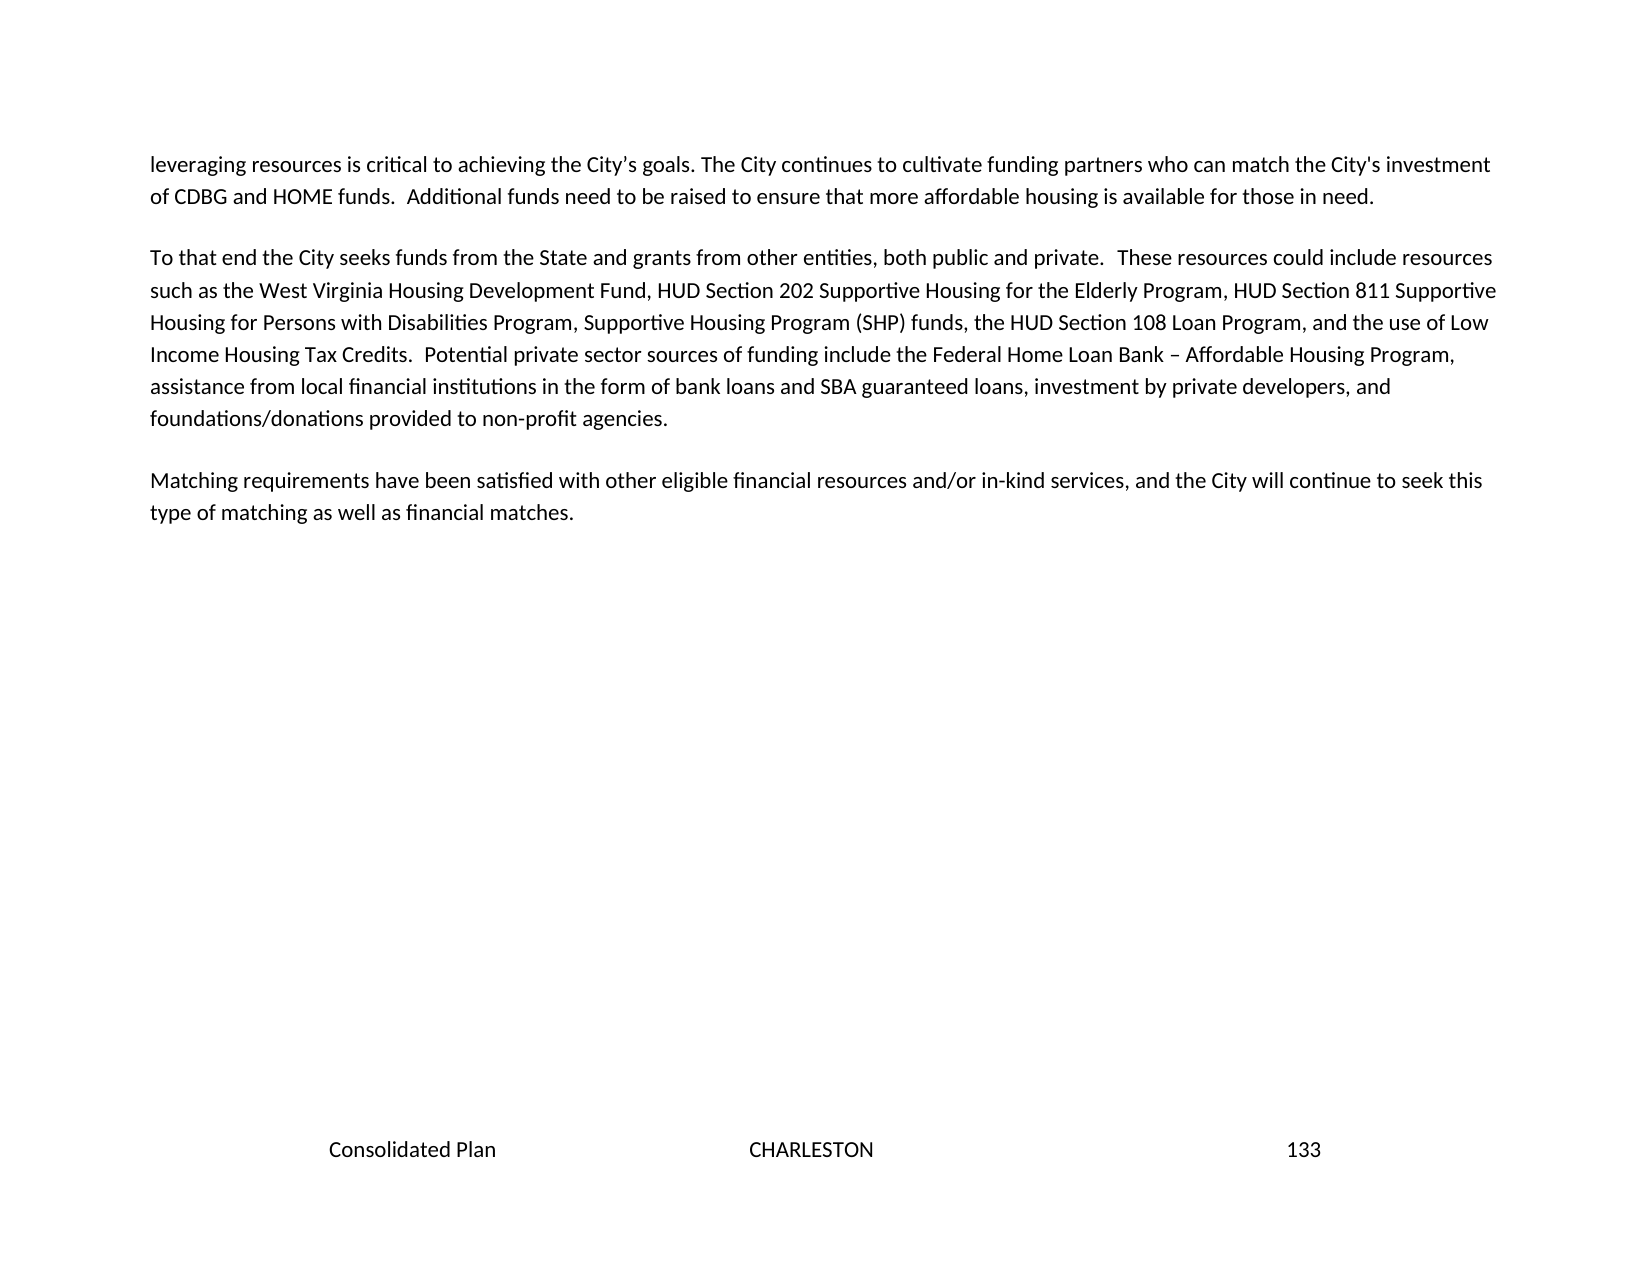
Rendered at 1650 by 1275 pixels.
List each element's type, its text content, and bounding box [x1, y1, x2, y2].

text To that end the City seeks funds from the State and grants from other entities, both public and private. These resources could include resources such as the West Virginia Housing Development Fund, HUD Section 202 Supportive Housing for the Elderly Program, HUD Section 811 Supportive Housing for Persons with Disabilities Program, Supportive Housing Program (SHP) funds, the HUD Section 108 Loan Program, and the use of Low Income Housing Tax Credits. Potential private sector sources of funding include the Federal Home Loan Bank – Affordable Housing Program, assistance from local financial institutions in the form of bank loans and SBA guaranteed loans, investment by private developers, and foundations/donations provided to non-profit agencies. [150, 243, 1500, 432]
text Matching requirements have been satisfied with other eligible financial resources and/or in-kind services, and the City will continue to seek this type of matching as well as financial matches. [150, 466, 1500, 526]
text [150, 150, 1500, 210]
